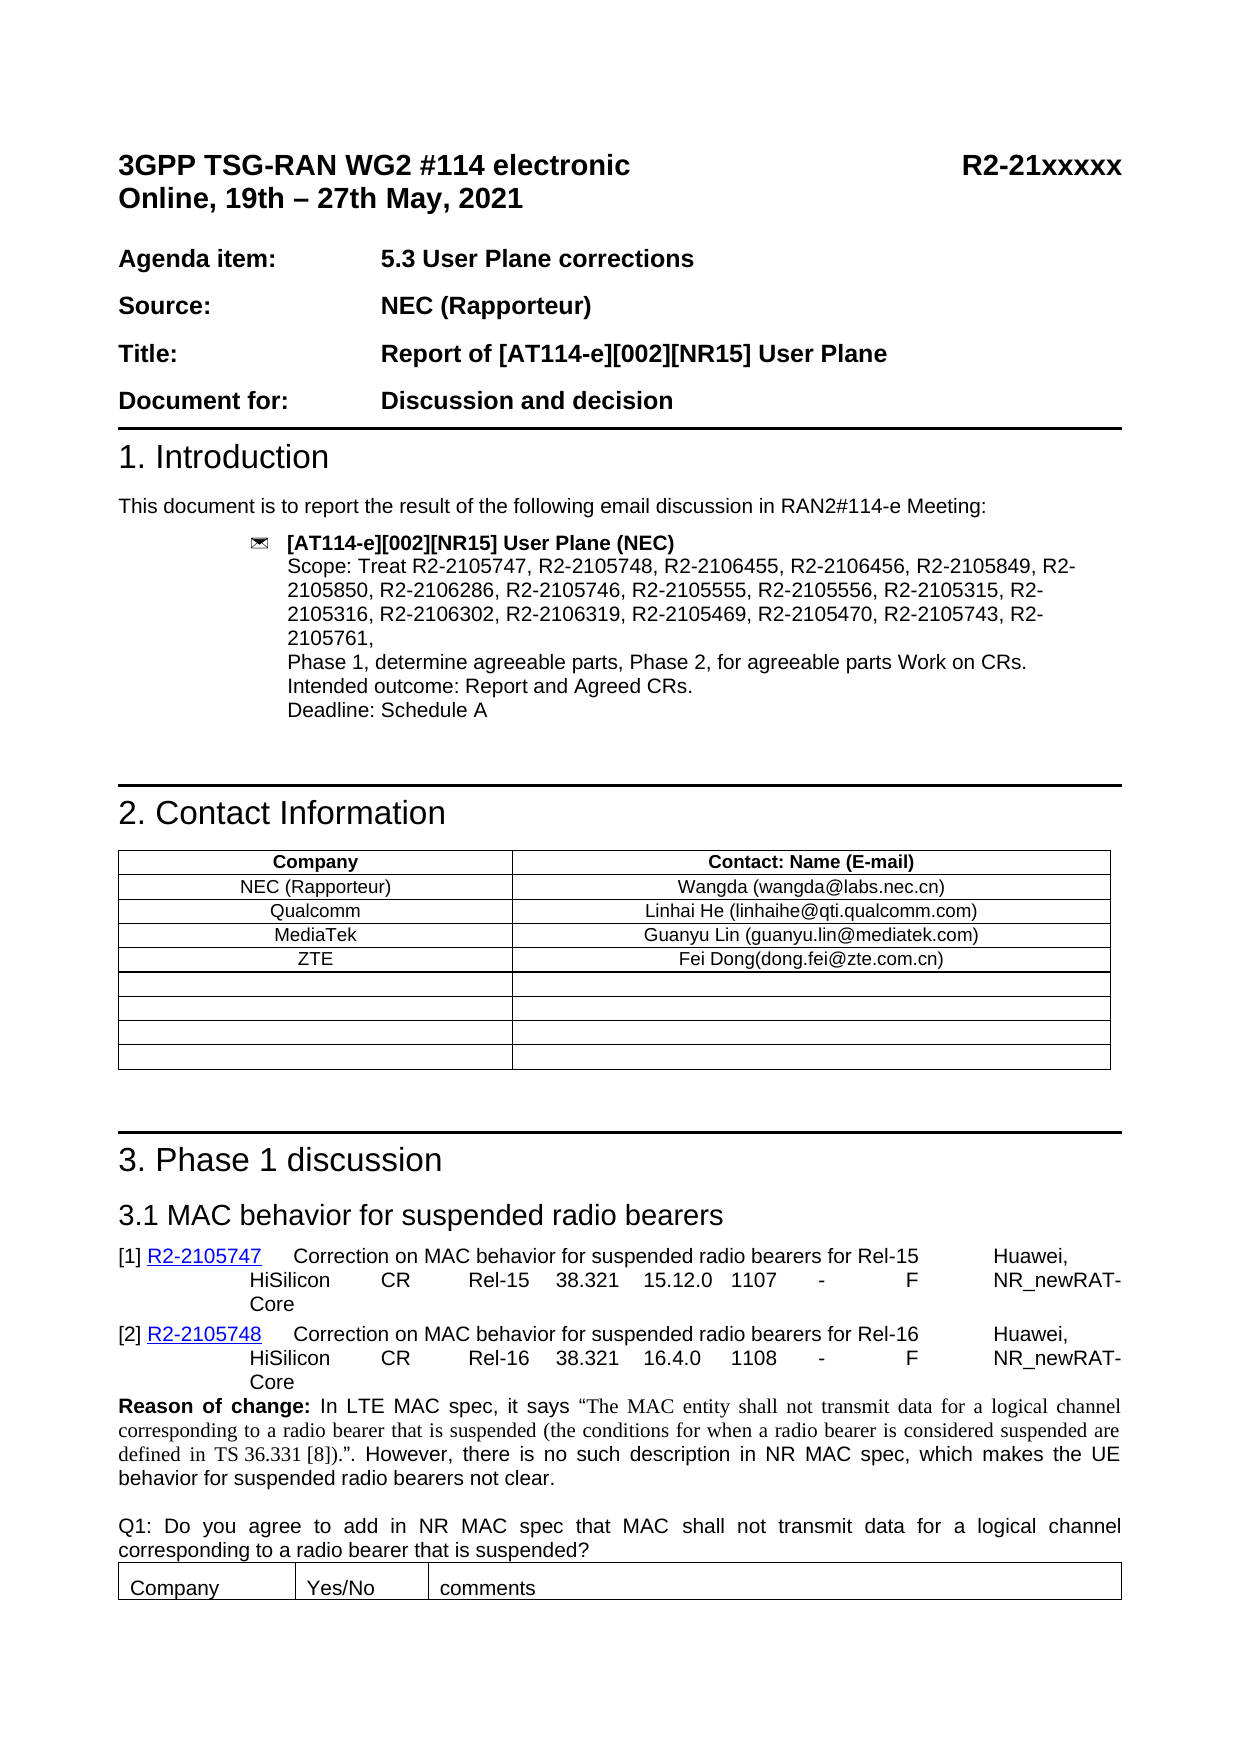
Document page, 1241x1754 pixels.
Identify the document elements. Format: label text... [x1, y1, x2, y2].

table_cell [513, 1045, 1110, 1068]
table_header Contact: Name (E-mail) [513, 851, 1110, 874]
text Reason of change: In LTE MAC spec, it says “The MAC entity shall not transmit data for a logical channel corresponding to a radio bearer that is suspended (the conditions for when a radio bearer is considered suspended are defined in TS 36.331 [8]).”. However, there is no such description in NR MAC spec, which makes the UE behavior for suspended radio bearers not clear. [118, 1394, 1122, 1490]
table_cell [513, 997, 1110, 1020]
title [2] R2-2105748 Correction on MAC behavior for suspended radio bearers for Rel-16 Huawei, HiSilicon CR Rel-16 38.321 16.4.0 1108 - F NR_newRAT-Core [118, 1322, 1122, 1394]
text Q1: Do you agree to add in NR MAC spec that MAC shall not transmit data for a logical channel corresponding to a radio bearer that is suspended? [118, 1514, 1122, 1562]
text 3. Phase 1 discussion [118, 1134, 1122, 1179]
table_header Company [119, 1563, 295, 1599]
table_cell Wangda (wangda@labs.nec.cn) [513, 875, 1110, 899]
table_cell Qualcomm [119, 900, 512, 923]
table_cell [119, 1045, 512, 1068]
text 2. Contact Information [118, 787, 1122, 831]
text Scope: Treat R2-2105747, R2-2105748, R2-2106455, R2-2106456, R2-2105849, R2-2105850, R2-2106286, R2-2105746, R2-2105555, R2-2105556, R2-2105315, R2-2105316, R2-2106302, R2-2106319, R2-2105469, R2-2105470, R2-2105743, R2-2105761, [249, 554, 1122, 650]
text Agenda item: 5.3 User Plane corrections [118, 243, 1122, 272]
text 1. Introduction [118, 430, 1122, 475]
text This document is to report the result of the following email discussion in RAN2#114-e Meeting: [118, 494, 1122, 518]
table_cell [119, 1021, 512, 1044]
table_cell Guanyu Lin (guanyu.lin@mediatek.com) [513, 924, 1110, 947]
table_cell Fei Dong(dong.fei@zte.com.cn) [513, 948, 1110, 971]
text [AT114-e][002][NR15] User Plane (NEC) [249, 530, 1122, 554]
table_header comments [429, 1563, 1121, 1599]
table_header Company [119, 851, 512, 874]
table_cell MediaTek [119, 924, 512, 947]
table_header Yes/No [296, 1563, 428, 1599]
title [1] R2-2105747 Correction on MAC behavior for suspended radio bearers for Rel-15 Huawei, HiSilicon CR Rel-15 38.321 15.12.0 1107 - F NR_newRAT-Core [118, 1244, 1122, 1316]
table_cell NEC (Rapporteur) [119, 875, 512, 899]
text Deadline: Schedule A [249, 698, 1122, 722]
subtitle 3.1 MAC behavior for suspended radio bearers [118, 1198, 1122, 1231]
text Source: NEC (Rapporteur) [118, 291, 1122, 320]
text 3GPP TSG-RAN WG2 #114 electronic R2-21xxxxx [118, 148, 1122, 181]
table_cell [119, 973, 512, 996]
table_cell Linhai He (linhaihe@qti.qualcomm.com) [513, 900, 1110, 923]
text Title: Report of [AT114-e][002][NR15] User Plane [118, 338, 1122, 367]
text Document for: Discussion and decision [118, 386, 1122, 415]
table_cell ZTE [119, 948, 512, 971]
text Intended outcome: Report and Agreed CRs. [249, 674, 1122, 698]
table_cell [513, 973, 1110, 996]
table_cell [119, 997, 512, 1020]
text Phase 1, determine agreeable parts, Phase 2, for agreeable parts Work on CRs. [249, 650, 1122, 674]
text Online, 19th – 27th May, 2021 [118, 181, 1122, 215]
table_cell [513, 1021, 1110, 1044]
